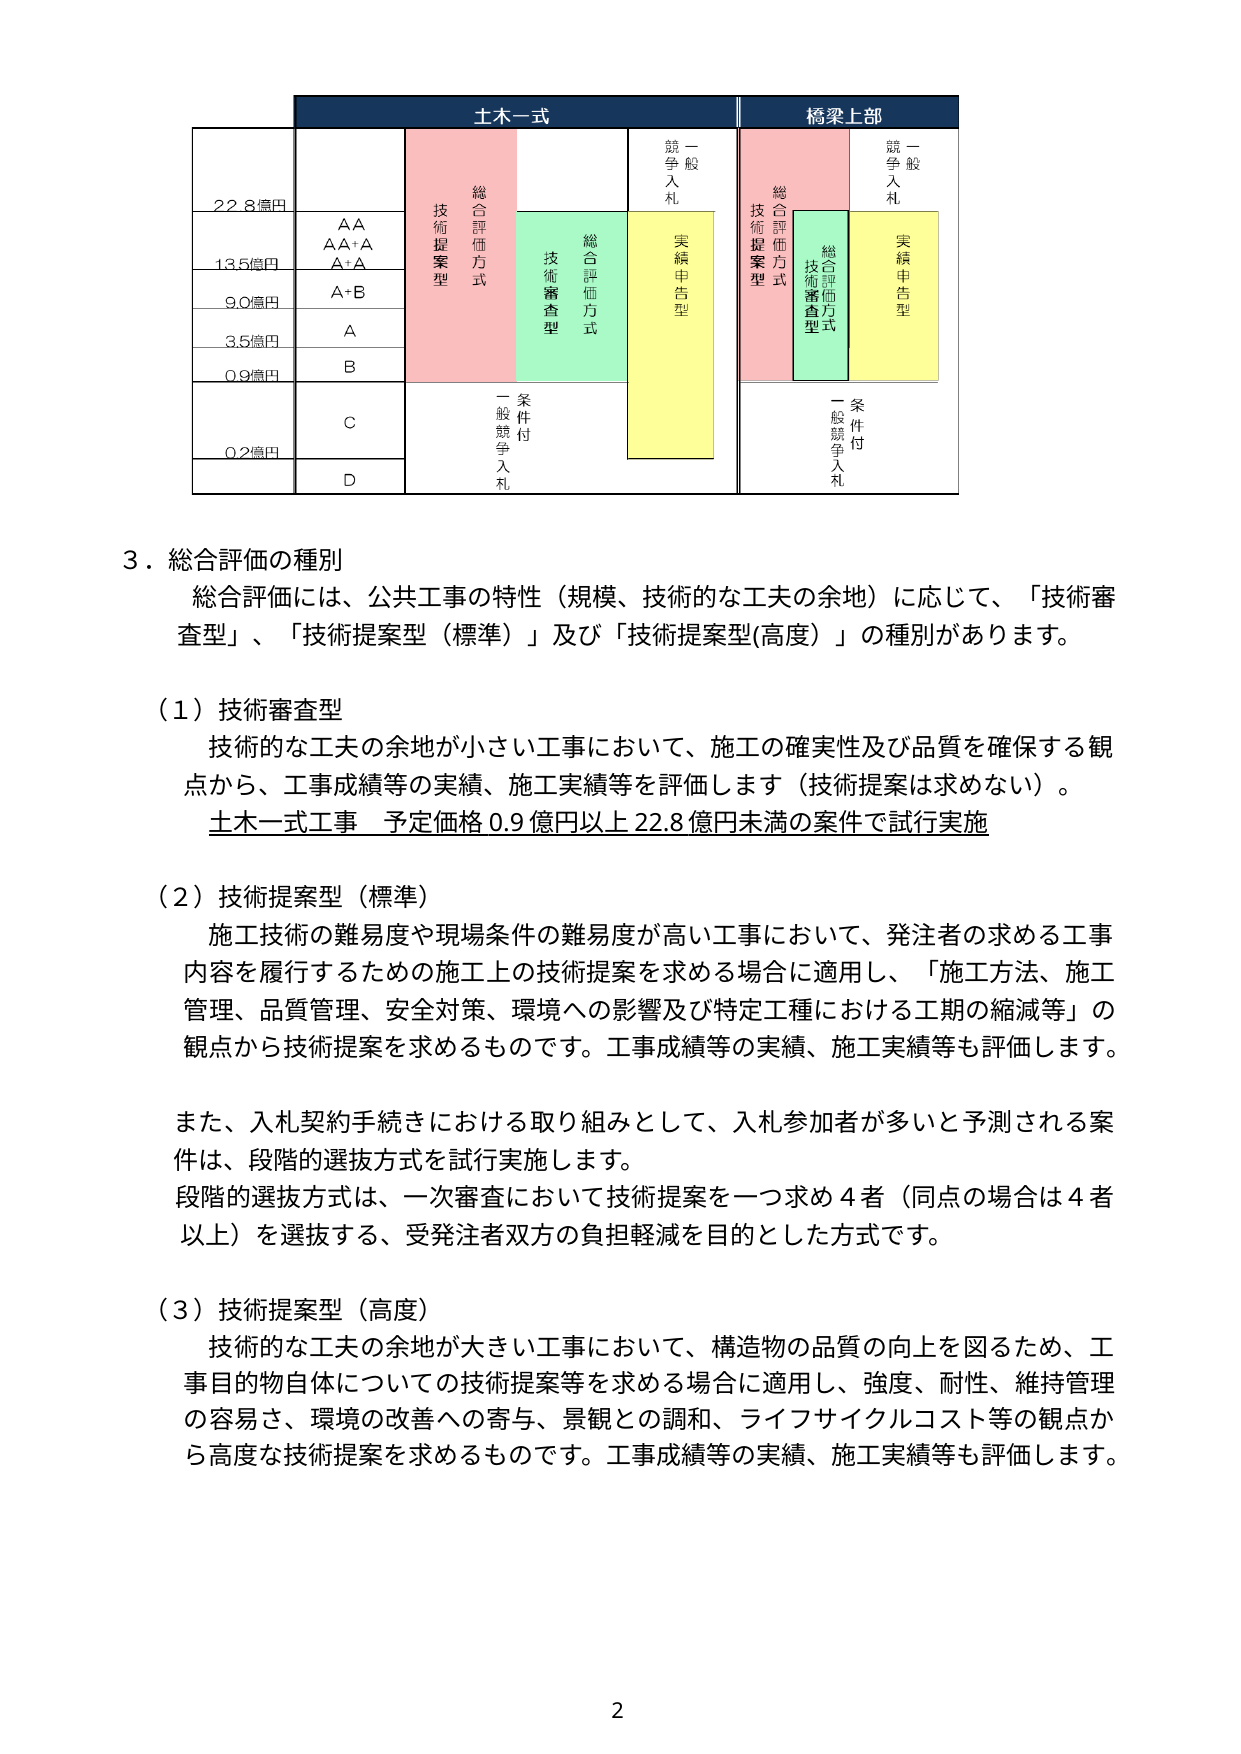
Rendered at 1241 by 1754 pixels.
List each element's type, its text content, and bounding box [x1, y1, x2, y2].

text 技術的な工夫の余地が大きい工事において、構造物の品質の向上を図るため、工事目的物自体についての技術提案等を求める場合に適用し、強度、耐性、維持管理の容易さ、環境の改善への寄与、景観との調和、ライフサイクルコスト等の観点から高度な技術提案を求めるものです。工事成績等の実績、施工実績等も評価します。 [184, 1327, 1116, 1472]
text 施工技術の難易度や現場条件の難易度が高い工事において、発注者の求める工事内容を履行するための施工上の技術提案を求める場合に適用し、「施工方法、施工管理、品質管理、安全対策、環境への影響及び特定工種における工期の縮減等」の観点から技術提案を求めるものです。工事成績等の実績、施工実績等も評価します。 [184, 914, 1116, 1064]
text 総合評価には、公共工事の特性（規模、技術的な工夫の余地）に応じて、「技術審査型」、「技術提案型（標準）」及び「技術提案型(高度）」の種別があります。 [177, 577, 1116, 652]
text （１）技術審査型 [118, 689, 1116, 727]
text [192, 89, 1116, 502]
text 段階的選抜方式は、一次審査において技術提案を一つ求め４者（同点の場合は４者以上）を選抜する、受発注者双方の負担軽減を目的とした方式です。 [118, 1177, 1116, 1252]
text 土木一式工事 予定価格0.9億円以上22.8億円未満の案件で試行実施 [184, 802, 1116, 839]
text （３）技術提案型（高度） [118, 1289, 1116, 1327]
text 技術的な工夫の余地が小さい工事において、施工の確実性及び品質を確保する観点から、工事成績等の実績、施工実績等を評価します（技術提案は求めない）。 [184, 727, 1116, 802]
picture [191, 89, 959, 500]
text また、入札契約手続きにおける取り組みとして、入札参加者が多いと予測される案件は、段階的選抜方式を試行実施します。 [173, 1102, 1116, 1177]
text （２）技術提案型（標準） [118, 877, 1116, 914]
text ３．総合評価の種別 [118, 539, 1116, 577]
